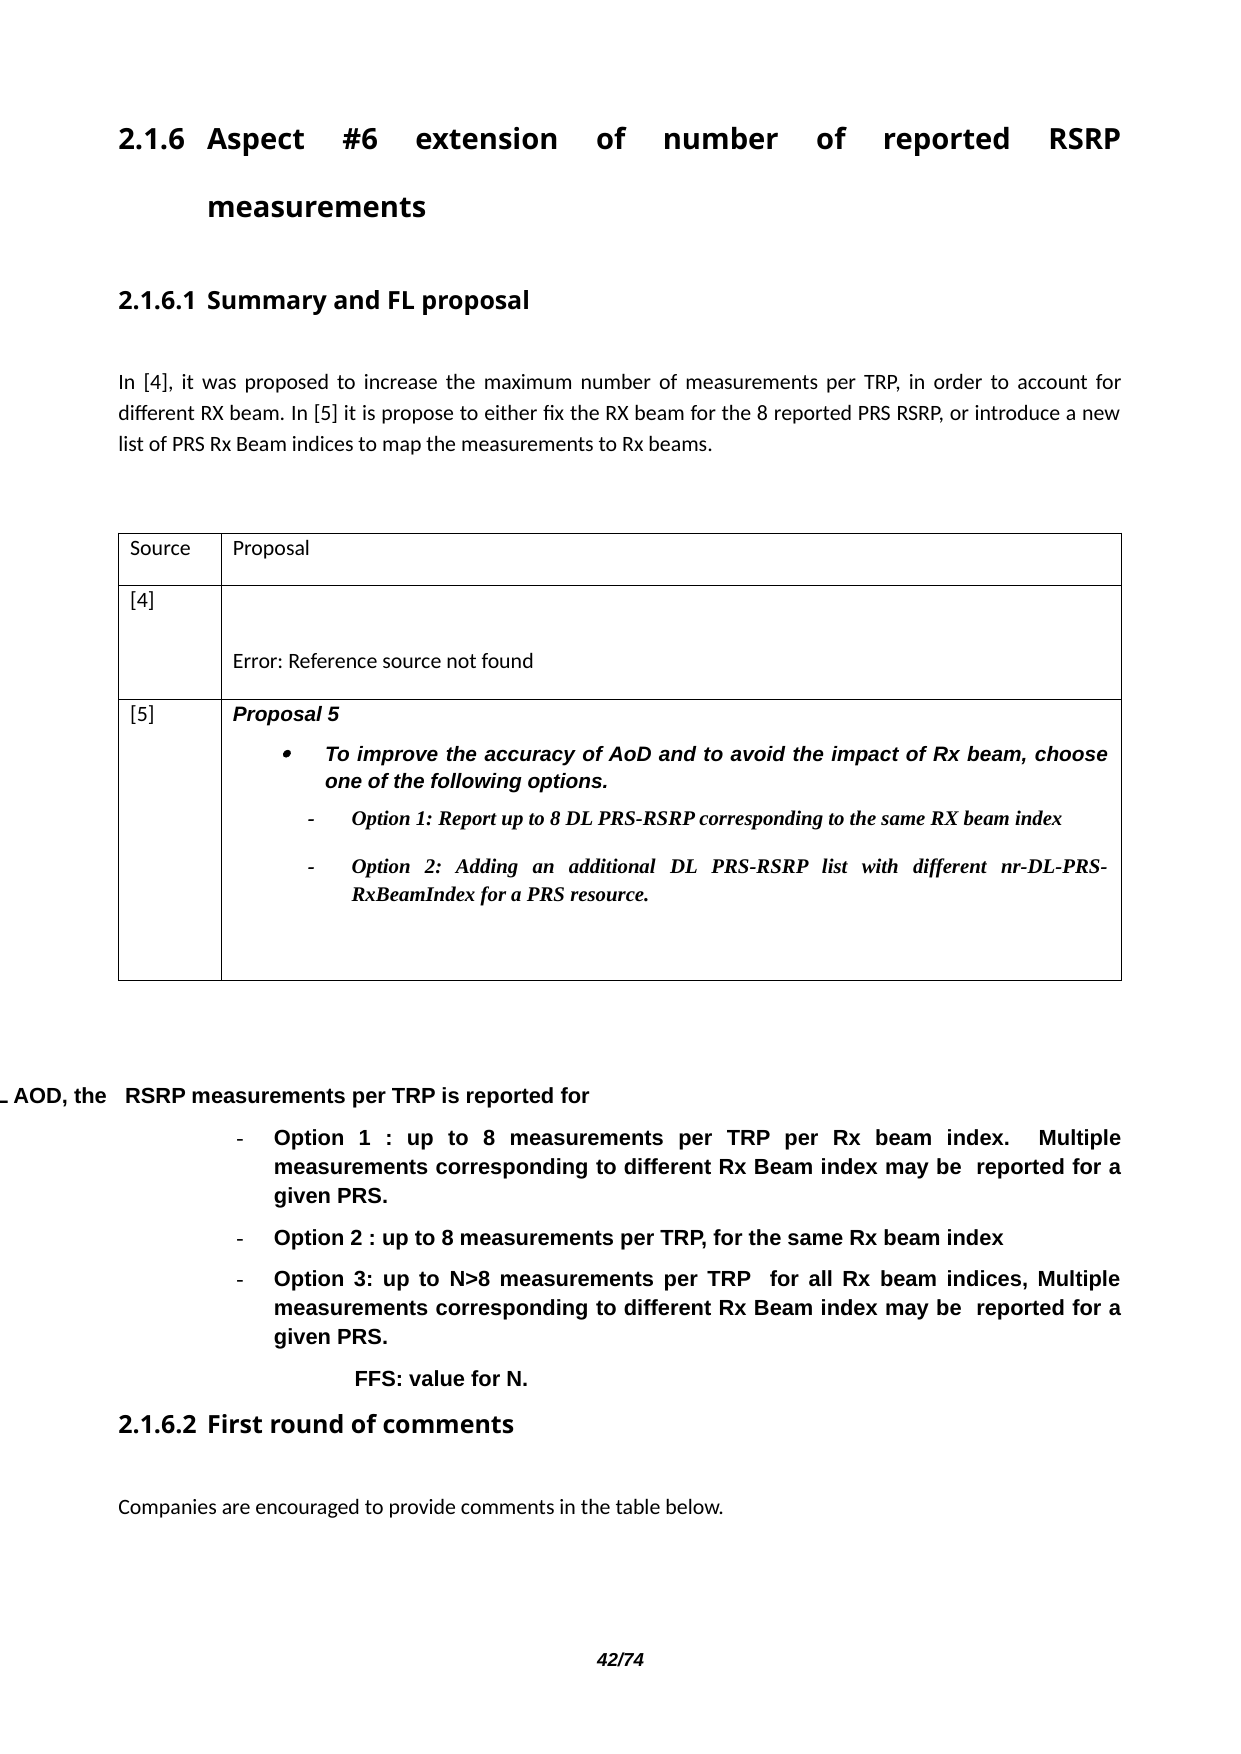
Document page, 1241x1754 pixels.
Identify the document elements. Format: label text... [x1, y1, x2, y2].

list Option 1 : up to 8 measurements per TRP per Rx beam index. Multiple measurements corresponding to different Rx Beam index may be reported for a given PRS. [236, 1125, 1122, 1208]
text FFS: value for N. [298, 1365, 1122, 1391]
table_cell [4] [119, 586, 221, 699]
table_cell Proposal 5 To improve the accuracy of AoD and to avoid the impact of Rx beam, choose one of the following options. Option 1: Report up to 8 DL PRS-RSRP corresponding to the same RX beam index Option 2: Adding an additional DL PRS-RSRP list with different nr-DL-PRS-RxBeamIndex for a PRS resource. [222, 700, 1121, 979]
table_header Proposal [222, 534, 1121, 585]
list Option 2 : up to 8 measurements per TRP, for the same Rx beam index [236, 1224, 1122, 1250]
table_cell Proposal 2: The maximum number of RSRP measurements per TRP for DL-AoD positioning should be increased for reporting the RSRP measured from different RX beams. [222, 586, 1121, 699]
table_cell [5] [119, 700, 221, 979]
text In [4], it was proposed to increase the maximum number of measurements per TRP, in order to account for different RX beam. In [5] it is propose to either fix the RX beam for the 8 reported PRS RSRP, or introduce a new list of PRS Rx Beam indices to map the measurements to Rx beams. [118, 368, 1122, 456]
table_header Source [119, 534, 221, 585]
text For DL AOD, the RSRP measurements per TRP is reported for [0, 1083, 1122, 1109]
text Companies are encouraged to provide comments in the table below. [118, 1493, 1122, 1519]
subtitle Summary and FL proposal [118, 282, 1122, 317]
subtitle First round of comments [118, 1407, 1122, 1441]
subtitle Aspect #6 extension of number of reported RSRP measurements [118, 118, 1122, 226]
list Option 3: up to N>8 measurements per TRP for all Rx beam indices, Multiple measurements corresponding to different Rx Beam index may be reported for a given PRS. [236, 1266, 1122, 1349]
